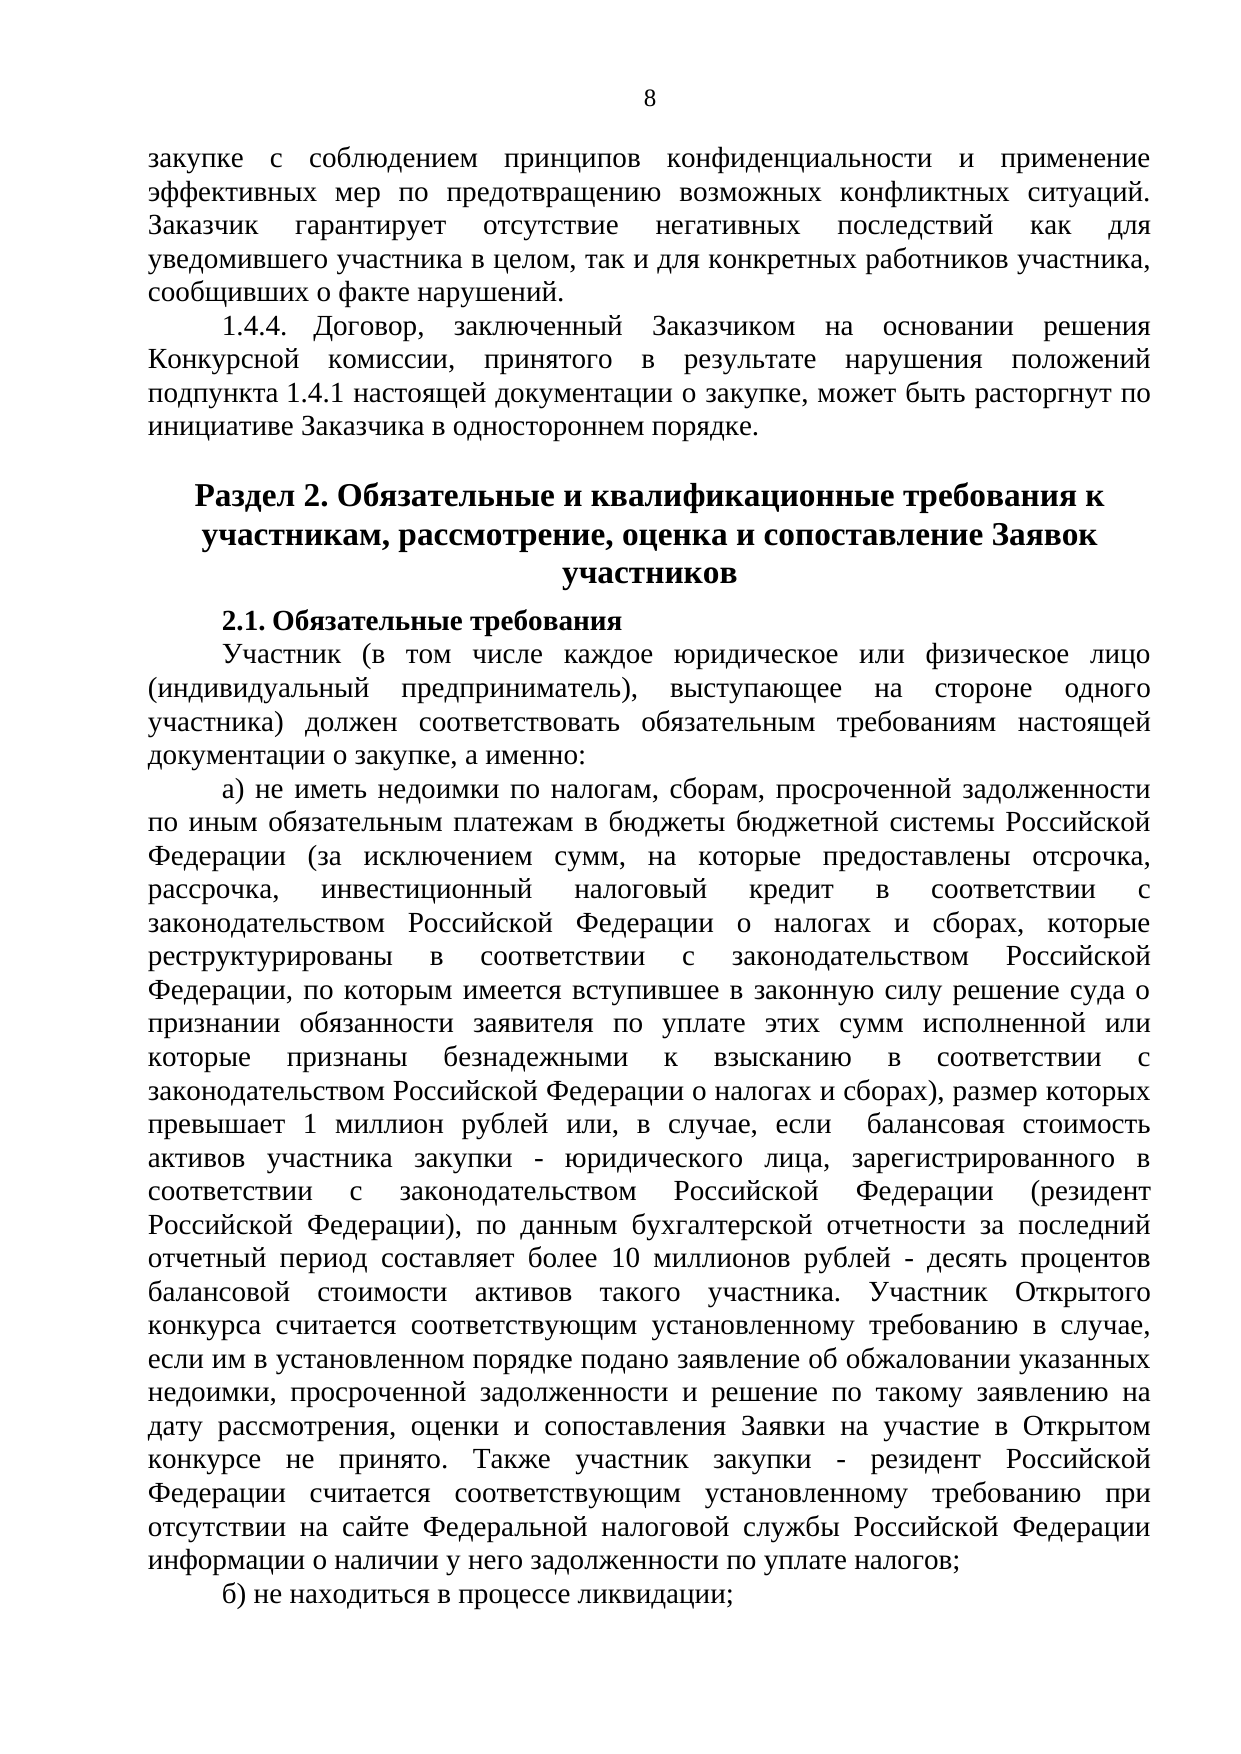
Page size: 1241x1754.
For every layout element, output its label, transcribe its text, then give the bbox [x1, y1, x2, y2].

text Участник (в том числе каждое юридическое или физическое лицо (индивидуальный предприниматель), выступающее на стороне одного участника) должен соответствовать обязательным требованиям настоящей документации о закупке, а именно: [148, 637, 1152, 771]
text Раздел 2. Обязательные и квалификационные требования к участникам, рассмотрение, оценка и сопоставление Заявок участников [148, 476, 1152, 591]
text б) не находиться в процессе ликвидации; [148, 1576, 1152, 1609]
list Обязательные требования [148, 603, 1152, 637]
list Договор, заключенный Заказчиком на основании решения Конкурсной комиссии, принятого в результате нарушения положений подпункта 1.4.1 настоящей документации о закупке, может быть расторгнут по инициативе Заказчика в одностороннем порядке. [148, 308, 1152, 442]
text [148, 140, 1152, 308]
text а) не иметь недоимки по налогам, сборам, просроченной задолженности по иным обязательным платежам в бюджеты бюджетной системы Российской Федерации (за исключением сумм, на которые предоставлены отсрочка, рассрочка, инвестиционный налоговый кредит в соответствии с законодательством Российской Федерации о налогах и сборах, которые реструктурированы в соответствии с законодательством Российской Федерации, по которым имеется вступившее в законную силу решение суда о признании обязанности заявителя по уплате этих сумм исполненной или которые признаны безнадежными к взысканию в соответствии с законодательством Российской Федерации о налогах и сборах), размер которых превышает 1 миллион рублей или, в случае, если балансовая стоимость активов участника закупки - юридического лица, зарегистрированного в соответствии с законодательством Российской Федерации (резидент Российской Федерации), по данным бухгалтерской отчетности за последний отчетный период составляет более 10 миллионов рублей - десять процентов балансовой стоимости активов такого участника. Участник Открытого конкурса считается соответствующим установленному требованию в случае, если им в установленном порядке подано заявление об обжаловании указанных недоимки, просроченной задолженности и решение по такому заявлению на дату рассмотрения, оценки и сопоставления Заявки на участие в Открытом конкурсе не принято. Также участник закупки - резидент Российской Федерации считается соответствующим установленному требованию при отсутствии на сайте Федеральной налоговой службы Российской Федерации информации о наличии у него задолженности по уплате налогов; [148, 771, 1152, 1576]
